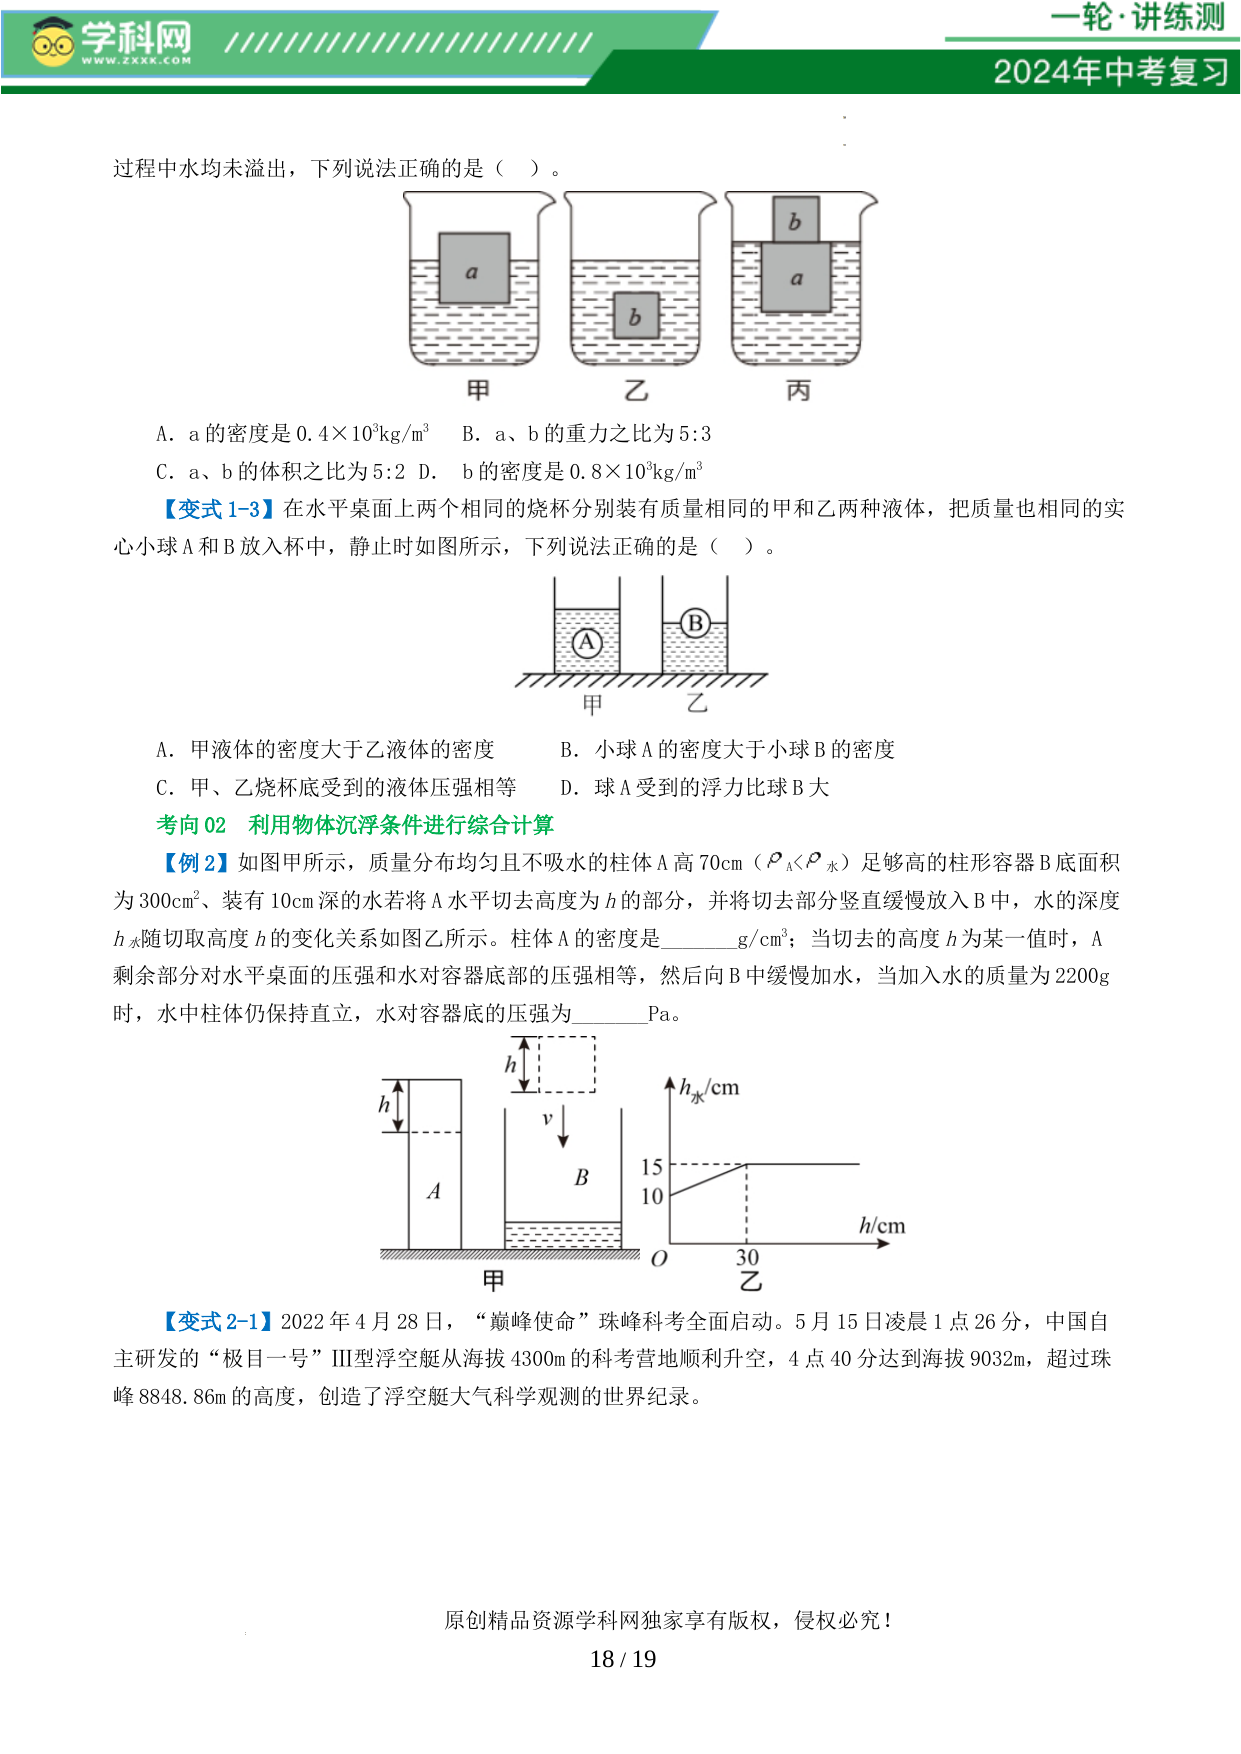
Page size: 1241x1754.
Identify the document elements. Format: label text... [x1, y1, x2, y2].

text A．a的密度是0.4×103kg/m3 B．a、b的重力之比为5:3 [112, 420, 1128, 445]
text C．甲、乙烧杯底受到的液体压强相等 D．球A受到的浮力比球B大 [112, 773, 1128, 798]
text 【变式1-3】在水平桌面上两个相同的烧杯分别装有质量相同的甲和乙两种液体，把质量也相同的实心小球A和B放入杯中，静止时如图所示，下列说法正确的是（ ）。 [112, 495, 1128, 557]
text C．a、b的体积之比为5:2 D． b的密度是0.8×103kg/m3 [112, 457, 1128, 482]
subtitle 考向02 利用物体沉浮条件进行综合计算 [112, 810, 1128, 835]
picture [509, 569, 775, 723]
picture [378, 1036, 906, 1295]
text 【例2】如图甲所示，质量分布均匀且不吸水的柱体A高70cm（A<水）足够高的柱形容器B底面积为300cm2、装有10cm深的水若将A水平切去高度为h的部分，并将切去部分竖直缓慢放入B中，水的深度h水随切取高度h的变化关系如图乙所示。柱体A的密度是_______g/cm3；当切去的高度h为某一值时，A剩余部分对水平桌面的压强和水对容器底部的压强相等，然后向B中缓慢加水，当加入水的质量为2200g时，水中柱体仍保持直立，水对容器底的压强为_______Pa。 [112, 848, 1128, 1024]
text A．甲液体的密度大于乙液体的密度 B．小球A的密度大于小球B的密度 [112, 735, 1128, 760]
text 【变式2-1】2022年4月28日，“巅峰使命”珠峰科考全面启动。5月15日凌晨1点26分，中国自主研发的“极目一号”Ⅲ型浮空艇从海拔4300m的科考营地顺利升空，4点40分达到海拔9032m，超过珠峰8848.86m的高度，创造了浮空艇大气科学观测的世界纪录。 [112, 1307, 1128, 1407]
picture [803, 847, 826, 872]
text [112, 154, 1128, 179]
picture [1, 1, 1241, 94]
picture [764, 847, 787, 872]
picture [403, 191, 881, 407]
